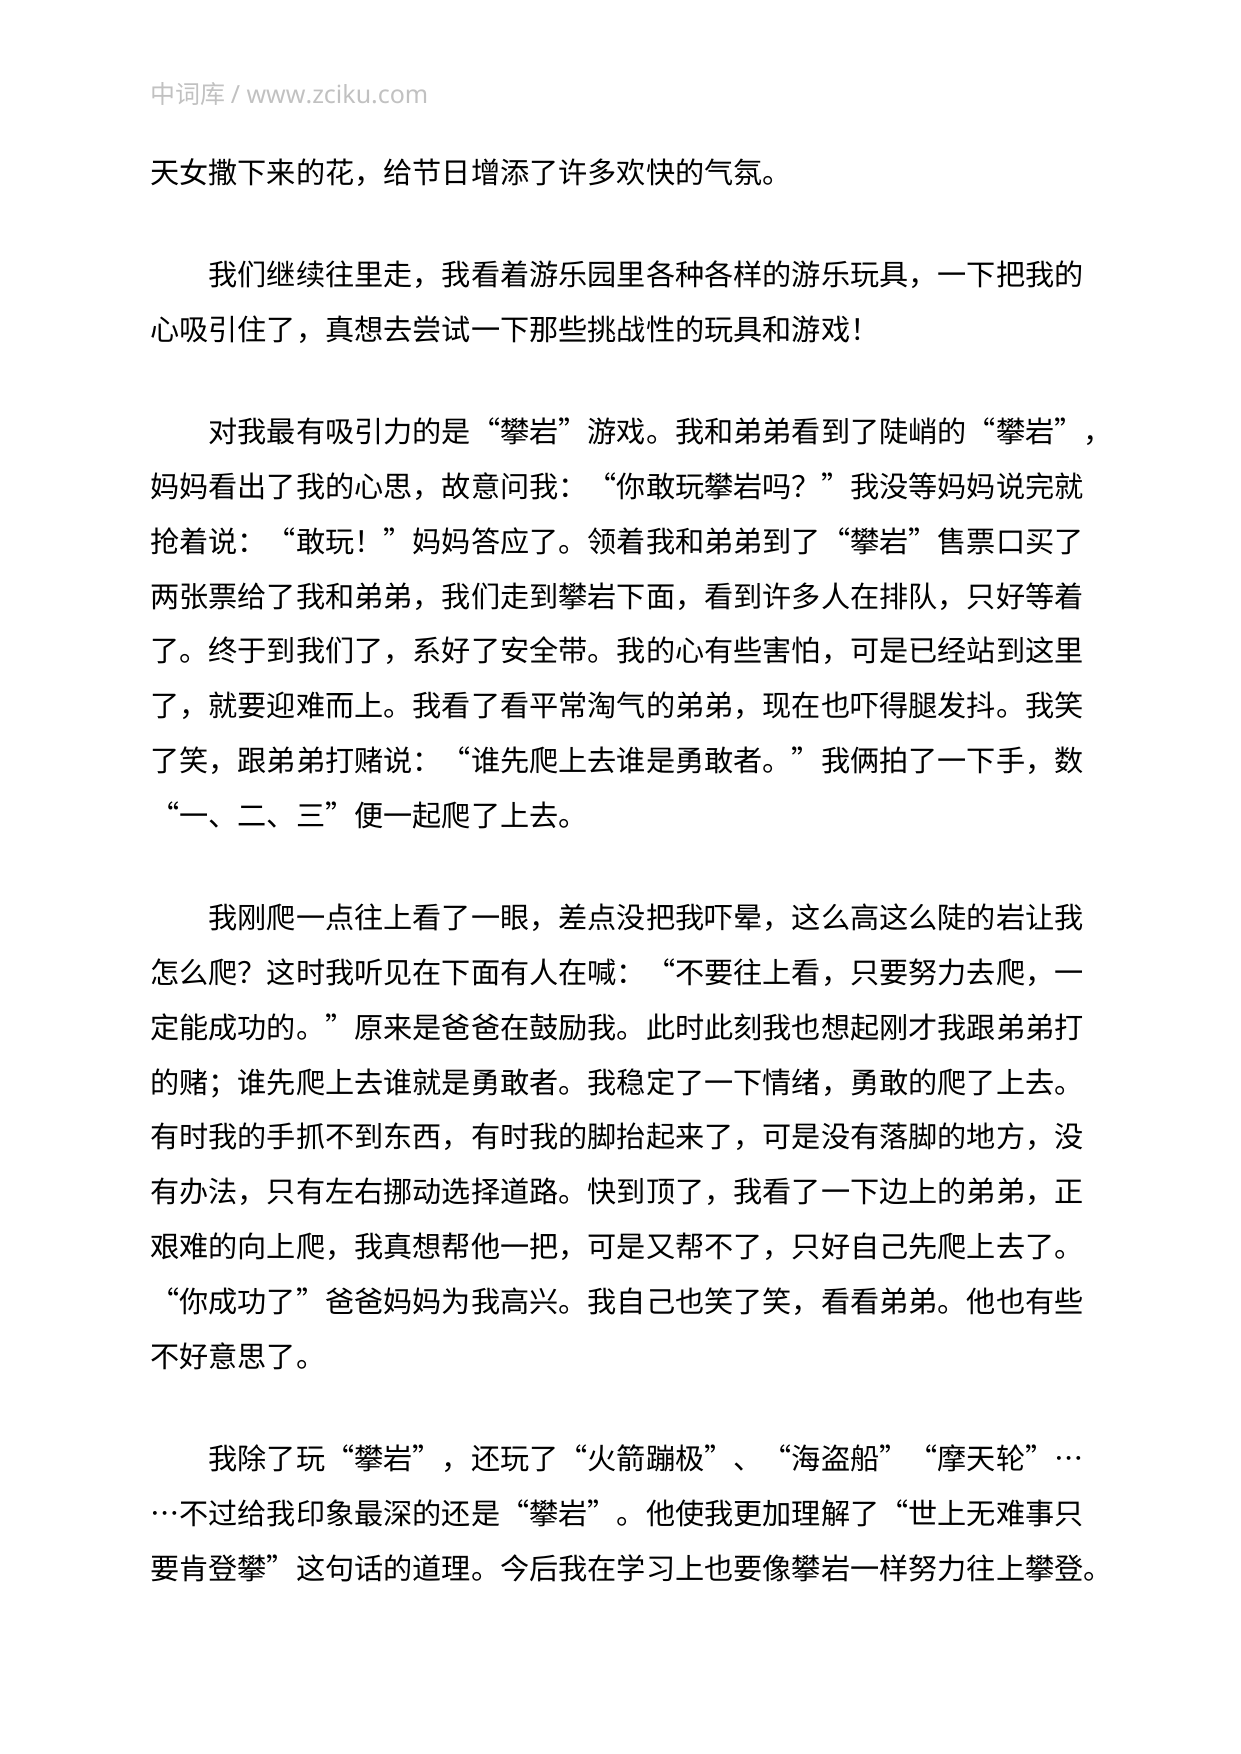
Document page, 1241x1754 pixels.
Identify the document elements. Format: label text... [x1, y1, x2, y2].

text 我们继续往里走，我看着游乐园里各种各样的游乐玩具，一下把我的心吸引住了，真想去尝试一下那些挑战性的玩具和游戏！ [150, 252, 1090, 349]
text 对我最有吸引力的是“攀岩”游戏。我和弟弟看到了陡峭的“攀岩”，妈妈看出了我的心思，故意问我：“你敢玩攀岩吗？”我没等妈妈说完就抢着说：“敢玩！”妈妈答应了。领着我和弟弟到了“攀岩”售票口买了两张票给了我和弟弟，我们走到攀岩下面，看到许多人在排队，只好等着了。终于到我们了，系好了安全带。我的心有些害怕，可是已经站到这里了，就要迎难而上。我看了看平常淘气的弟弟，现在也吓得腿发抖。我笑了笑，跟弟弟打赌说：“谁先爬上去谁是勇敢者。”我俩拍了一下手，数“一、二、三”便一起爬了上去。 [150, 408, 1090, 835]
text 我除了玩“攀岩”，还玩了“火箭蹦极”、“海盗船”“摩天轮”……不过给我印象最深的还是“攀岩”。他使我更加理解了“世上无难事只要肯登攀”这句话的道理。今后我在学习上也要像攀岩一样努力往上攀登。 [150, 1435, 1090, 1587]
text 我刚爬一点往上看了一眼，差点没把我吓晕，这么高这么陡的岩让我怎么爬？这时我听见在下面有人在喊：“不要往上看，只要努力去爬，一定能成功的。”原来是爸爸在鼓励我。此时此刻我也想起刚才我跟弟弟打的赌；谁先爬上去谁就是勇敢者。我稳定了一下情绪，勇敢的爬了上去。有时我的手抓不到东西，有时我的脚抬起来了，可是没有落脚的地方，没有办法，只有左右挪动选择道路。快到顶了，我看了一下边上的弟弟，正艰难的向上爬，我真想帮他一把，可是又帮不了，只好自己先爬上去了。“你成功了”爸爸妈妈为我高兴。我自己也笑了笑，看看弟弟。他也有些不好意思了。 [150, 894, 1090, 1376]
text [150, 150, 1090, 192]
